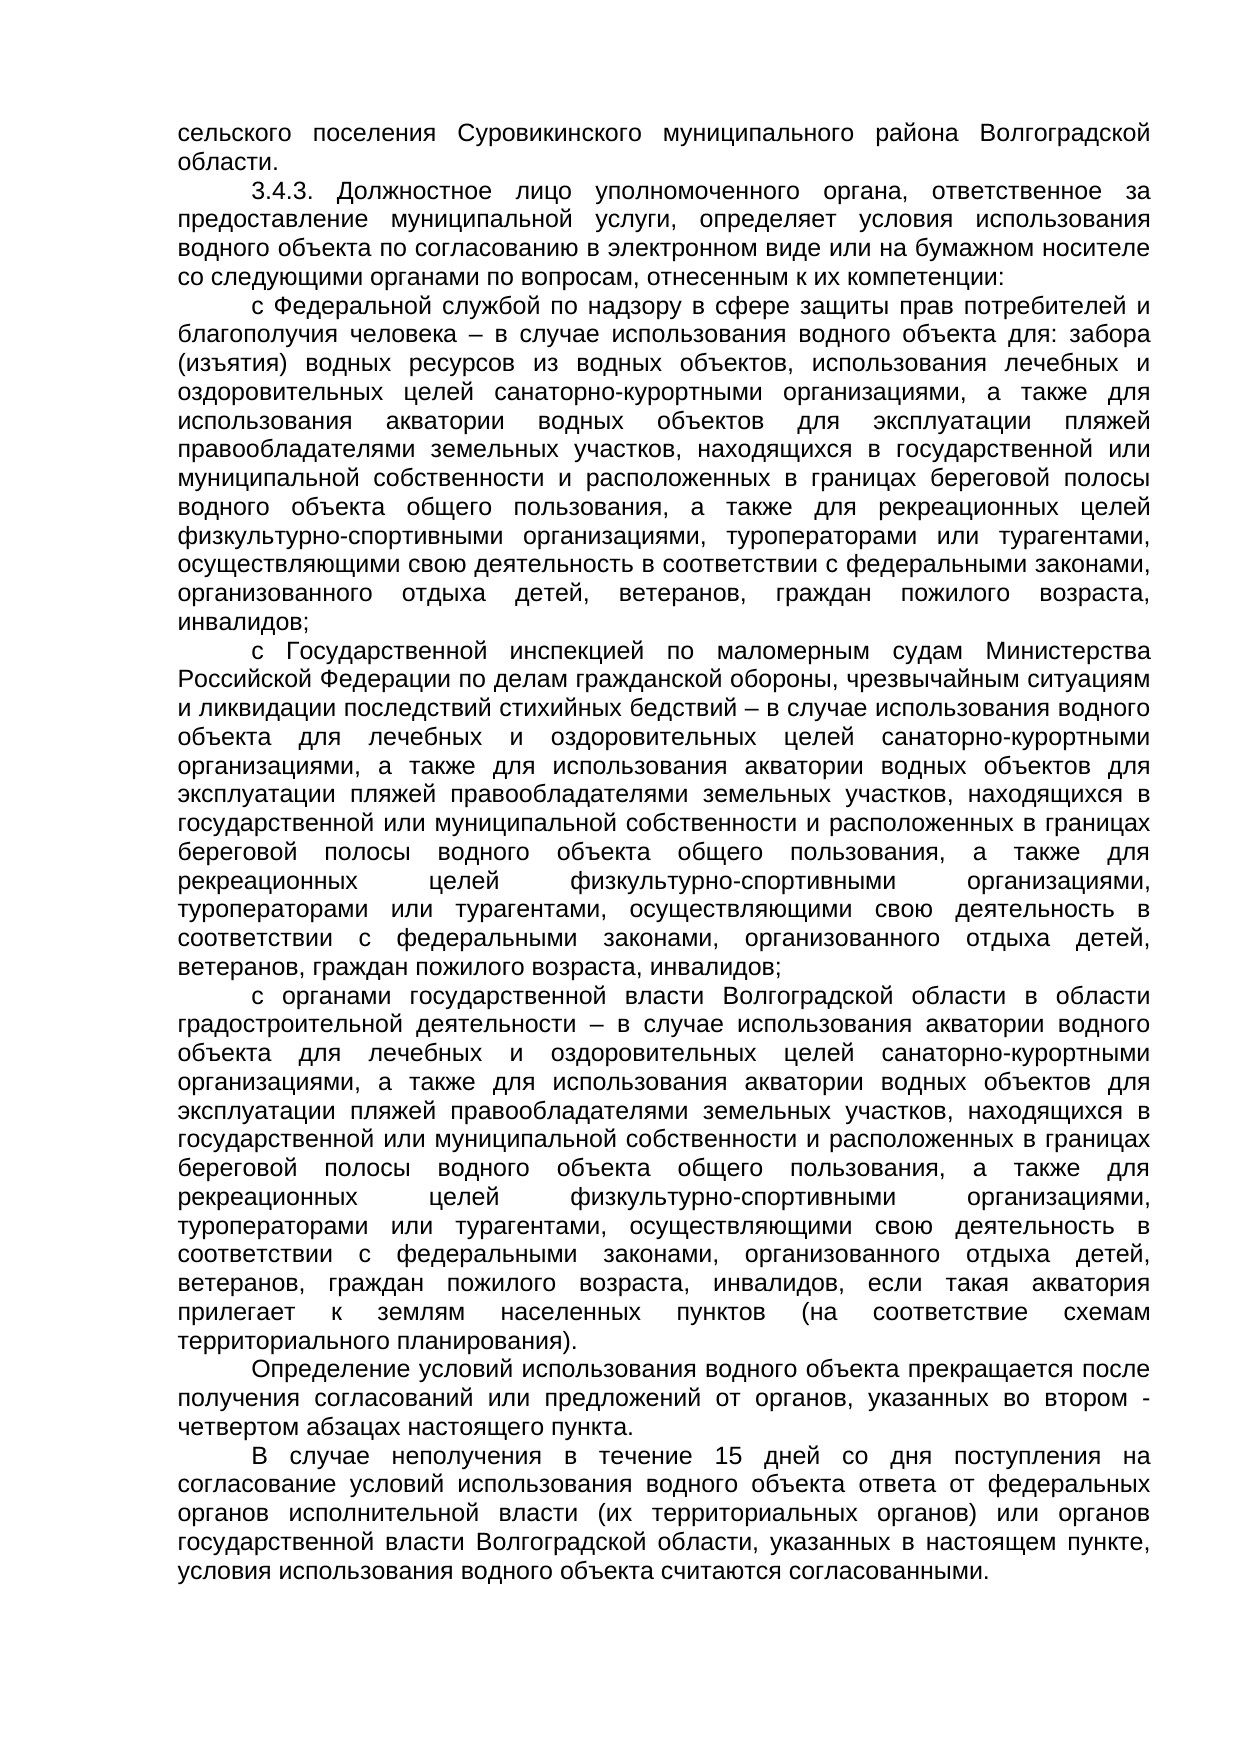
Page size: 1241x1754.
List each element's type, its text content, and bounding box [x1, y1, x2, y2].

text с Федеральной службой по надзору в сфере защиты прав потребителей и благополучия человека – в случае использования водного объекта для: забора (изъятия) водных ресурсов из водных объектов, использования лечебных и оздоровительных целей санаторно-курортными организациями, а также для использования акватории водных объектов для эксплуатации пляжей правообладателями земельных участков, находящихся в государственной или муниципальной собственности и расположенных в границах береговой полосы водного объекта общего пользования, а также для рекреационных целей физкультурно-спортивными организациями, туроператорами или турагентами, осуществляющими свою деятельность в соответствии с федеральными законами, организованного отдыха детей, ветеранов, граждан пожилого возраста, инвалидов; [177, 291, 1152, 636]
text 3.4.3. Должностное лицо уполномоченного органа, ответственное за предоставление муниципальной услуги, определяет условия использования водного объекта по согласованию в электронном виде или на бумажном носителе со следующими органами по вопросам, отнесенным к их компетенции: [177, 176, 1152, 291]
text с Государственной инспекцией по маломерным судам Министерства Российской Федерации по делам гражданской обороны, чрезвычайным ситуациям и ликвидации последствий стихийных бедствий – в случае использования водного объекта для лечебных и оздоровительных целей санаторно-курортными организациями, а также для использования акватории водных объектов для эксплуатации пляжей правообладателями земельных участков, находящихся в государственной или муниципальной собственности и расположенных в границах береговой полосы водного объекта общего пользования, а также для рекреационных целей физкультурно-спортивными организациями, туроператорами или турагентами, осуществляющими свою деятельность в соответствии с федеральными законами, организованного отдыха детей, ветеранов, граждан пожилого возраста, инвалидов; [177, 636, 1152, 981]
text В случае неполучения в течение 15 дней со дня поступления на согласование условий использования водного объекта ответа от федеральных органов исполнительной власти (их территориальных органов) или органов государственной власти Волгоградской области, указанных в настоящем пункте, условия использования водного объекта считаются согласованными. [177, 1441, 1152, 1584]
text с органами государственной власти Волгоградской области в области градостроительной деятельности – в случае использования акватории водного объекта для лечебных и оздоровительных целей санаторно-курортными организациями, а также для использования акватории водных объектов для эксплуатации пляжей правообладателями земельных участков, находящихся в государственной или муниципальной собственности и расположенных в границах береговой полосы водного объекта общего пользования, а также для рекреационных целей физкультурно-спортивными организациями, туроператорами или турагентами, осуществляющими свою деятельность в соответствии с федеральными законами, организованного отдыха детей, ветеранов, граждан пожилого возраста, инвалидов, если такая акватория прилегает к землям населенных пунктов (на соответствие схемам территориального планирования). [177, 981, 1152, 1354]
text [177, 118, 1152, 176]
text Определение условий использования водного объекта прекращается после получения согласований или предложений от органов, указанных во втором - четвертом абзацах настоящего пункта. [177, 1354, 1152, 1441]
